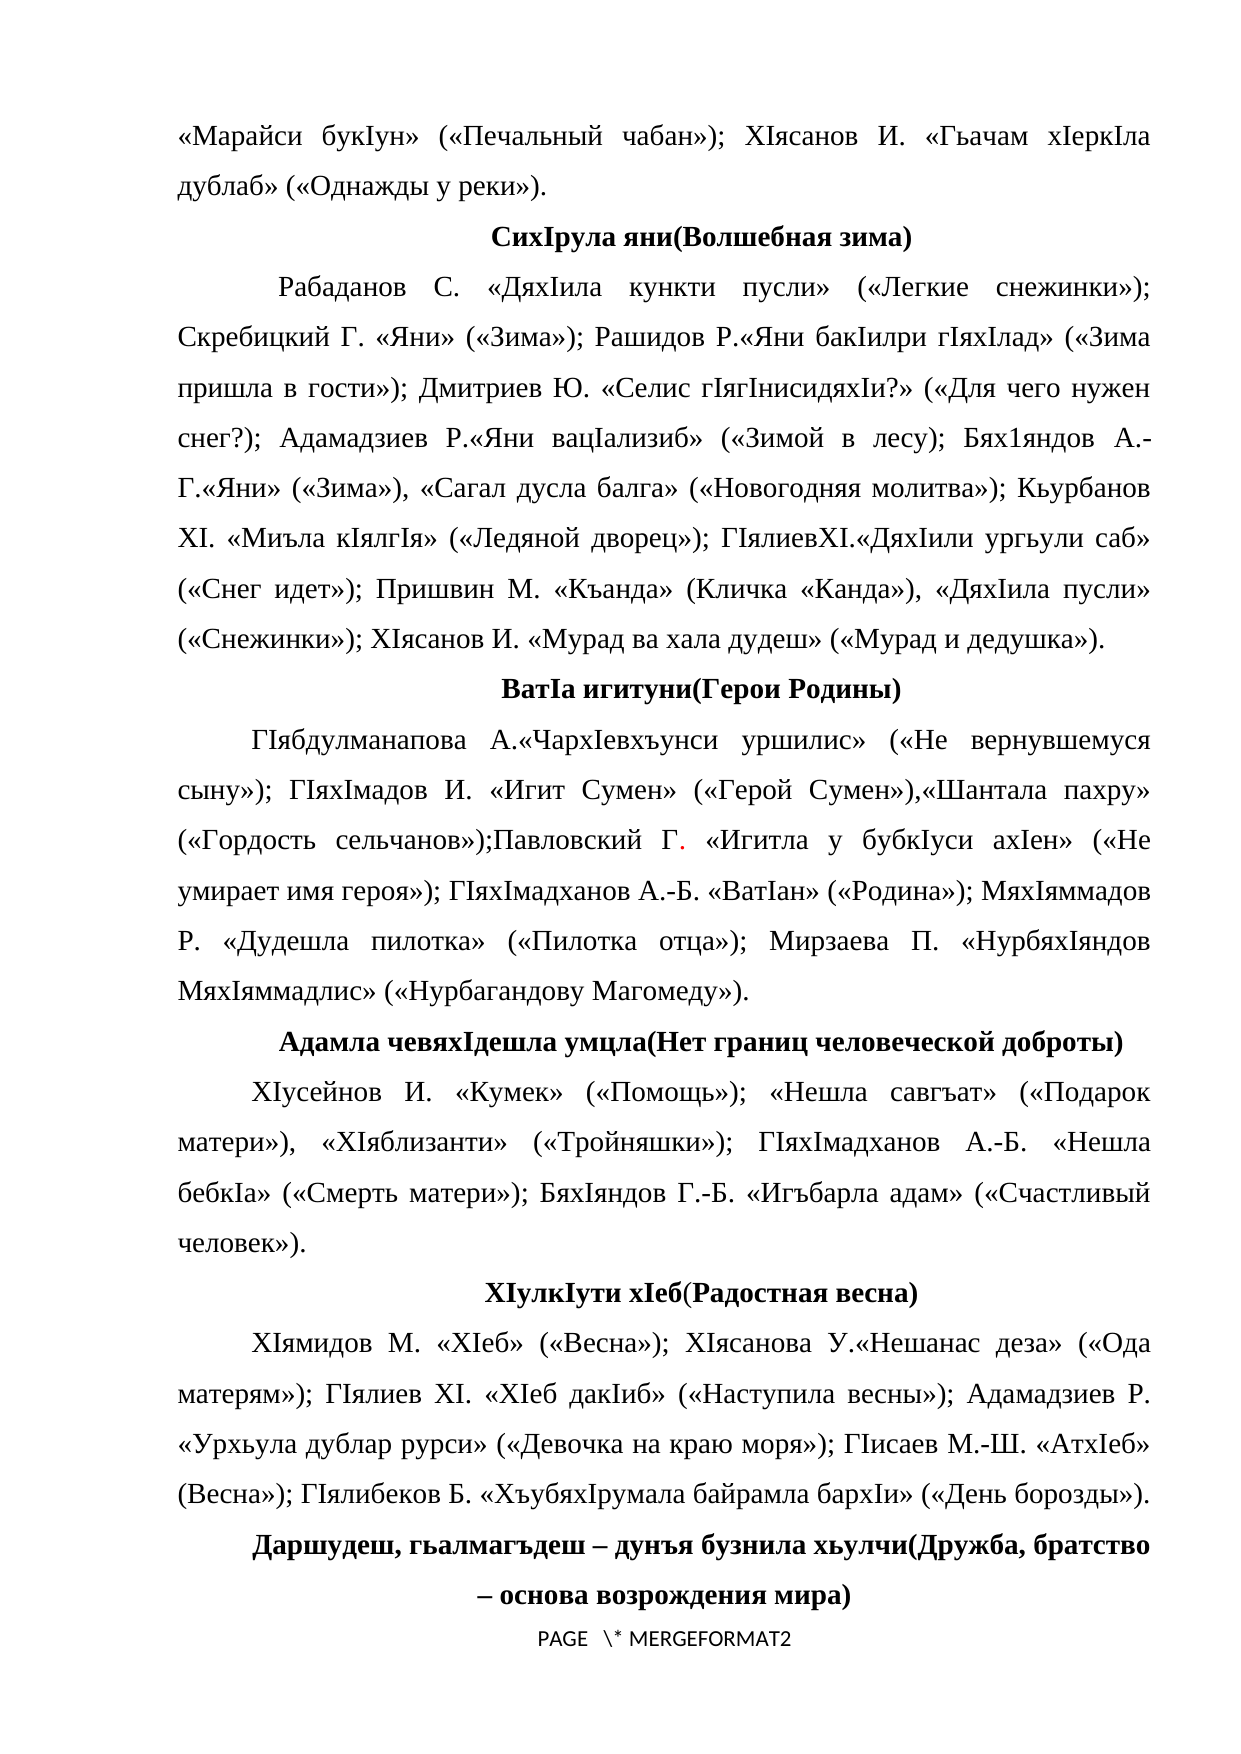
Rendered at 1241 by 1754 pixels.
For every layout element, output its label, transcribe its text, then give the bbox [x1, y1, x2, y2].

text ВатIа игитуни(Герои Родины) [177, 672, 1152, 705]
text Даршудеш, гьалмагъдеш – дунъя бузнила хьулчи(Дружба, братство – основа возрождения мира) [177, 1527, 1152, 1611]
text ХIулкIути хIеб(Радостная весна) [177, 1275, 1152, 1309]
text Рабаданов С. «ДяхIила кункти пусли» («Легкие снежинки»); Скребицкий Г. «Яни» («Зима»); Рашидов Р.«Яни бакIилри гIяхIлад» («Зима пришла в гости»); Дмитриев Ю. «Селис гIягIнисидяхIи?» («Для чего нужен снег?); Адамадзиев Р.«Яни вацIализиб» («Зимой в лесу); Бях1яндов А.-Г.«Яни» («Зима»), «Сагал дусла балга» («Новогодняя молитва»); Кьурбанов XI. «Миъла кIялгIя» («Ледяной дворец»); ГIялиевXI.«ДяхIили ургьули саб» («Снег идет»); Пришвин М. «Къанда» (Кличка «Канда»), «ДяхIила пусли» («Снежинки»); ХIясанов И. «Мурад ва хала дудеш» («Мурад и дедушка»). [177, 269, 1152, 655]
text ХIусейнов И. «Кумек» («Помощь»); «Нешла савгъат» («Подарок матери»), «ХIяблизанти» («Тройняшки»); ГIяхIмадханов А.-Б. «Нешла бебкIа» («Смерть матери»); БяхIяндов Г.-Б. «Игъбарла адам» («Счастливый человек»). [177, 1074, 1152, 1258]
text СихIрула яни(Волшебная зима) [177, 219, 1152, 252]
text ГIябдулманапова А.«ЧархIевхъунси уршилис» («Не вернувшемуся сыну»); ГIяхIмадов И. «Игит Сумен» («Герой Сумен»),«Шантала пахру» («Гордость сельчанов»);Павловский Г. «Игитла у бубкIуси axIeн» («Не умирает имя героя»); ГIяхIмадханов А.-Б. «ВатIан» («Родина»); МяхIяммадов Р. «Дудешла пилотка» («Пилотка отца»); Мирзаева П. «НурбяхIяндов МяхIяммадлис» («Нурбагандову Магомеду»). [177, 722, 1152, 1007]
text Адамла чевяхIдешла умцла(Нет границ человеческой доброты) [177, 1024, 1152, 1057]
text ХIямидов М. «ХIеб» («Весна»); ХIясанова У.«Нешанас деза» («Ода матерям»); ГIялиев ХI. «ХIеб дакIиб» («Наступила весны»); Адамадзиев Р. «Урхьула дублар рурси» («Девочка на краю моря»); ГIисаев М.-Ш. «АтхIеб» (Весна»); ГIялибеков Б. «ХъубяхIрумала байрамла бархIи» («День борозды»). [177, 1326, 1152, 1510]
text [177, 118, 1152, 202]
